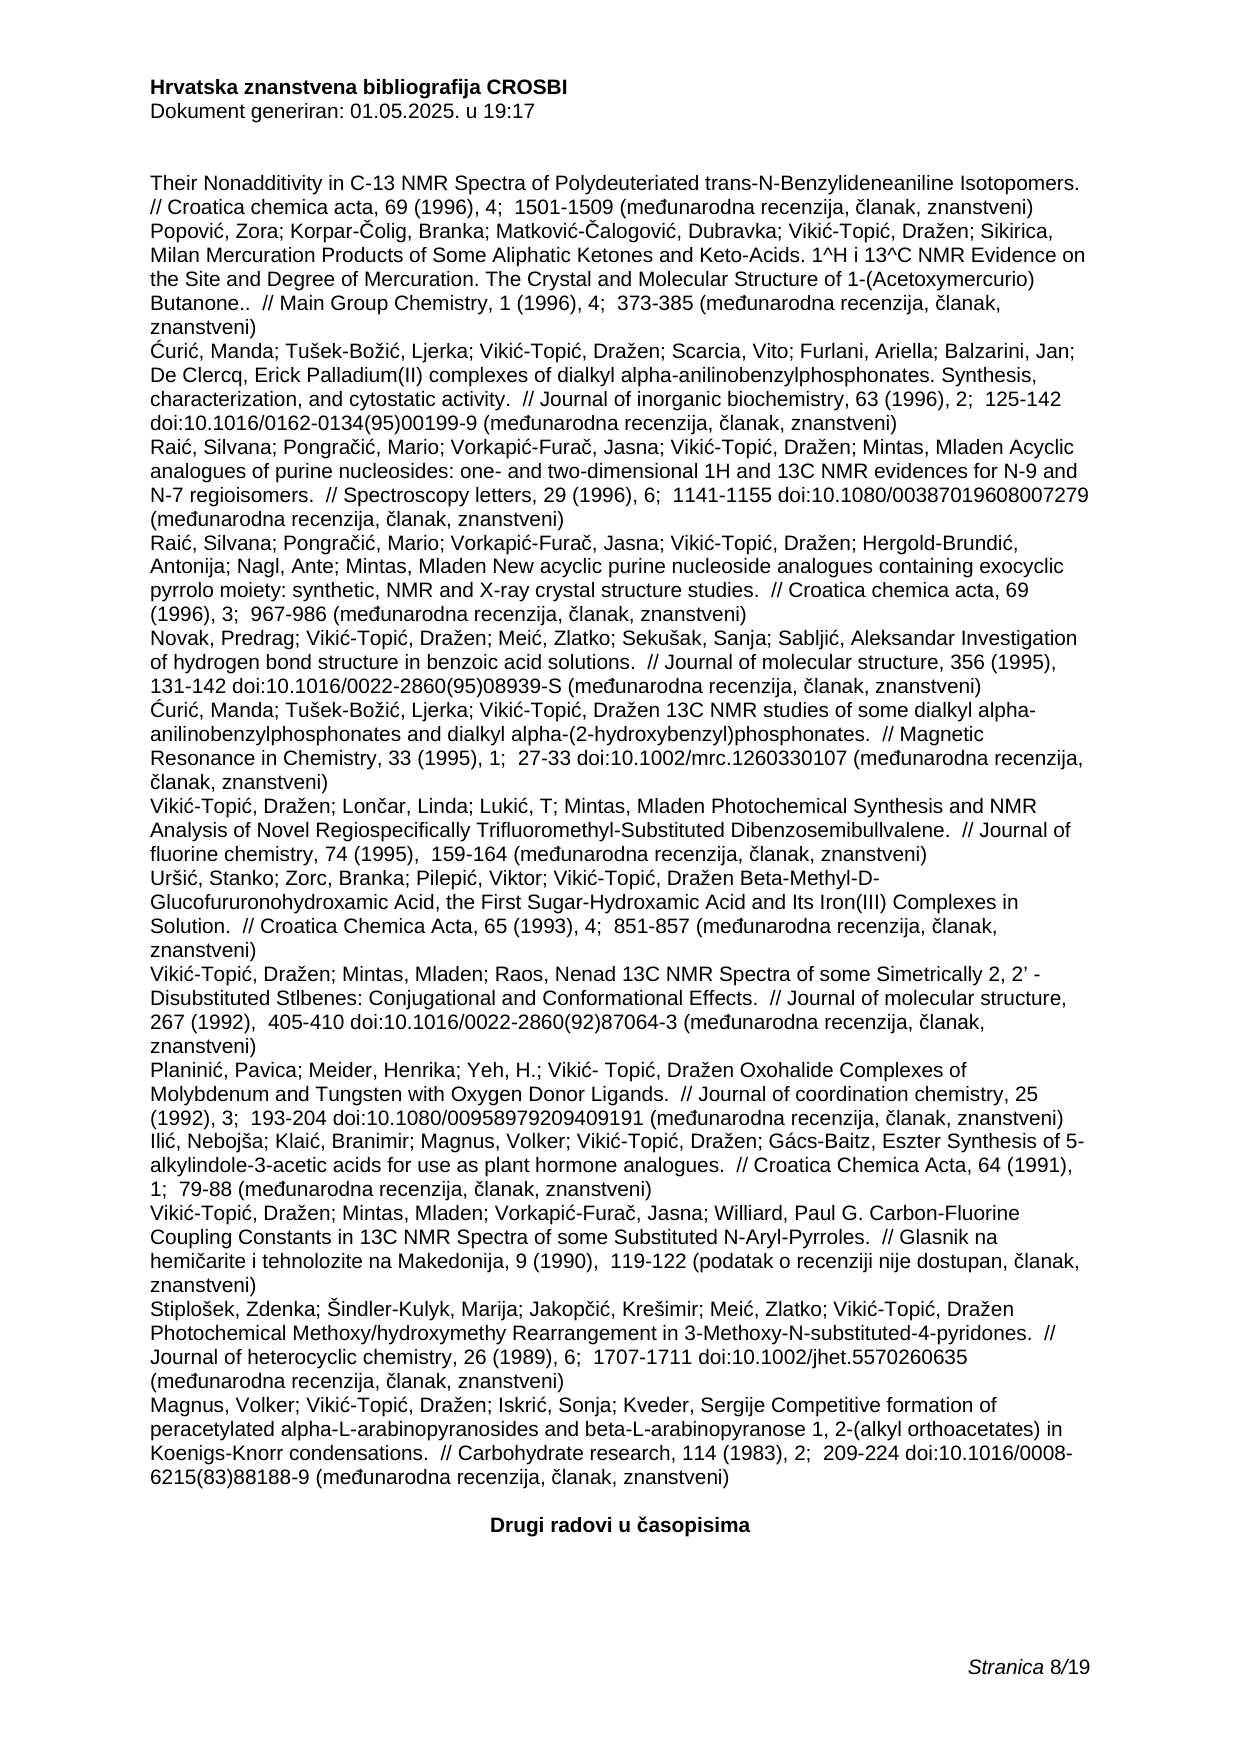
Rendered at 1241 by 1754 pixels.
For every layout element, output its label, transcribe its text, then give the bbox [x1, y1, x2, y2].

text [150, 171, 1090, 219]
subtitle Drugi radovi u časopisima [150, 1513, 1090, 1537]
text Vikić-Topić, Dražen; Mintas, Mladen; Vorkapić-Furač, Jasna; Williard, Paul G. [150, 1201, 1090, 1297]
text Ćurić, Manda; Tušek-Božić, Ljerka; Vikić-Topić, Dražen [150, 698, 1090, 794]
text Planinić, Pavica; Meider, Henrika; Yeh, H.; Vikić- Topić, Dražen [150, 1057, 1090, 1129]
text Ćurić, Manda; Tušek-Božić, Ljerka; Vikić-Topić, Dražen; Scarcia, Vito; Furlani, Ariella; Balzarini, Jan; De Clercq, Erick [150, 339, 1090, 434]
text Raić, Silvana; Pongračić, Mario; Vorkapić-Furač, Jasna; Vikić-Topić, Dražen; Hergold-Brundić, Antonija; Nagl, Ante; Mintas, Mladen [150, 530, 1090, 626]
text Novak, Predrag; Vikić-Topić, Dražen; Meić, Zlatko; Sekušak, Sanja; Sabljić, Aleksandar [150, 626, 1090, 698]
text Popović, Zora; Korpar-Čolig, Branka; Matković-Čalogović, Dubravka; Vikić-Topić, Dražen; Sikirica, Milan [150, 219, 1090, 339]
text Stiplošek, Zdenka; Šindler-Kulyk, Marija; Jakopčić, Krešimir; Meić, Zlatko; Vikić-Topić, Dražen [150, 1297, 1090, 1393]
text Ilić, Nebojša; Klaić, Branimir; Magnus, Volker; Vikić-Topić, Dražen; Gács-Baitz, Eszter [150, 1129, 1090, 1201]
text Raić, Silvana; Pongračić, Mario; Vorkapić-Furač, Jasna; Vikić-Topić, Dražen; Mintas, Mladen [150, 434, 1090, 530]
text Magnus, Volker; Vikić-Topić, Dražen; Iskrić, Sonja; Kveder, Sergije [150, 1393, 1090, 1489]
text Uršić, Stanko; Zorc, Branka; Pilepić, Viktor; Vikić-Topić, Dražen [150, 866, 1090, 962]
text Vikić-Topić, Dražen; Lončar, Linda; Lukić, T; Mintas, Mladen [150, 794, 1090, 866]
text Vikić-Topić, Dražen; Mintas, Mladen; Raos, Nenad [150, 962, 1090, 1057]
